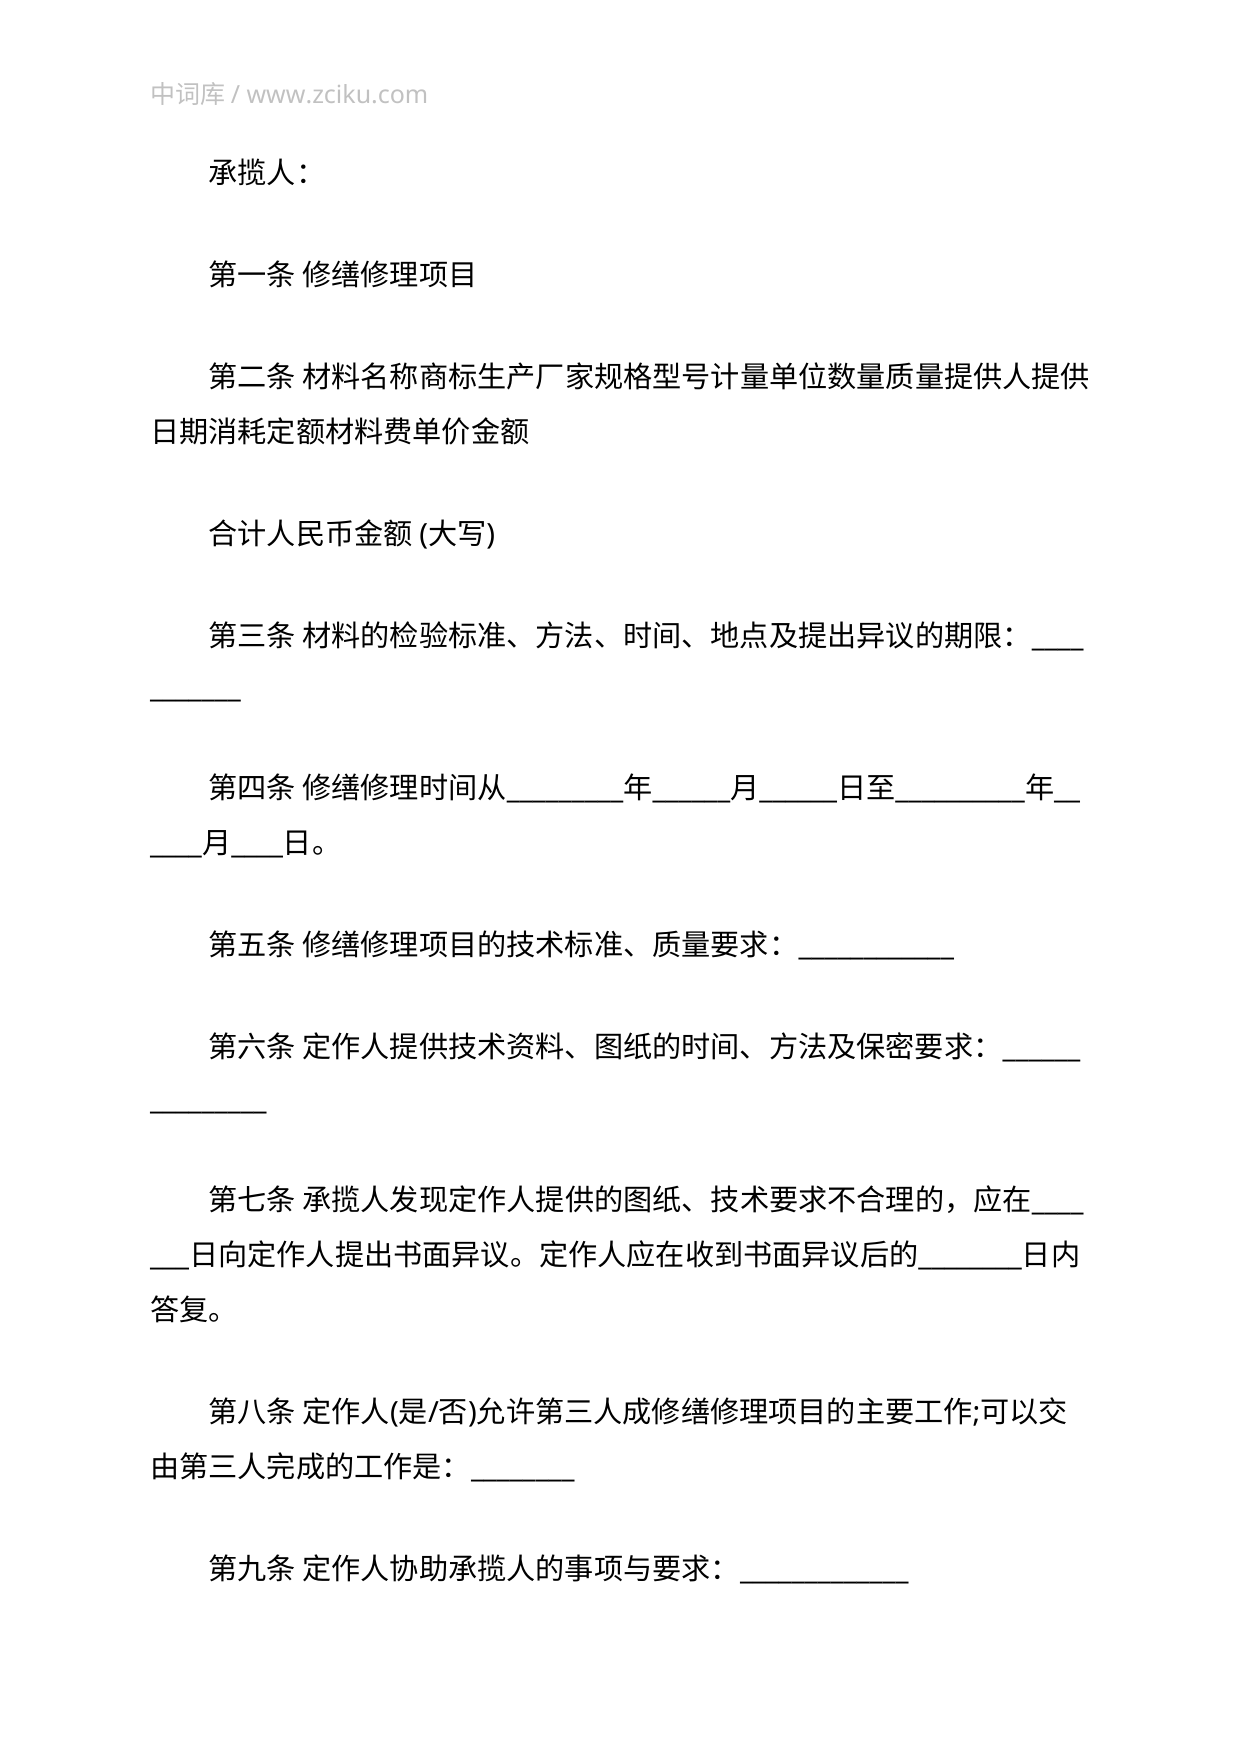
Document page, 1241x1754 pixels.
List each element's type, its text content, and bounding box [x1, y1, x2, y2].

text 第五条 修缮修理项目的技术标准、质量要求：____________ [150, 922, 1090, 964]
text 第四条 修缮修理时间从_________年______月______日至__________年______月____日。 [150, 765, 1090, 862]
text 第一条 修缮修理项目 [150, 252, 1090, 294]
text 第二条 材料名称商标生产厂家规格型号计量单位数量质量提供人提供日期消耗定额材料费单价金额 [150, 353, 1090, 451]
text 第六条 定作人提供技术资料、图纸的时间、方法及保密要求：_______________ [150, 1024, 1090, 1118]
text 第三条 材料的检验标准、方法、时间、地点及提出异议的期限：___________ [150, 612, 1090, 706]
text 第九条 定作人协助承揽人的事项与要求：_____________ [150, 1545, 1090, 1588]
text 承揽人： [150, 150, 1090, 192]
text 第八条 定作人(是/否)允许第三人成修缮修理项目的主要工作;可以交由第三人完成的工作是：________ [150, 1388, 1090, 1486]
text 第七条 承揽人发现定作人提供的图纸、技术要求不合理的，应在_______日向定作人提出书面异议。定作人应在收到书面异议后的________日内答复。 [150, 1177, 1090, 1329]
text 合计人民币金额 (大写) [150, 510, 1090, 553]
